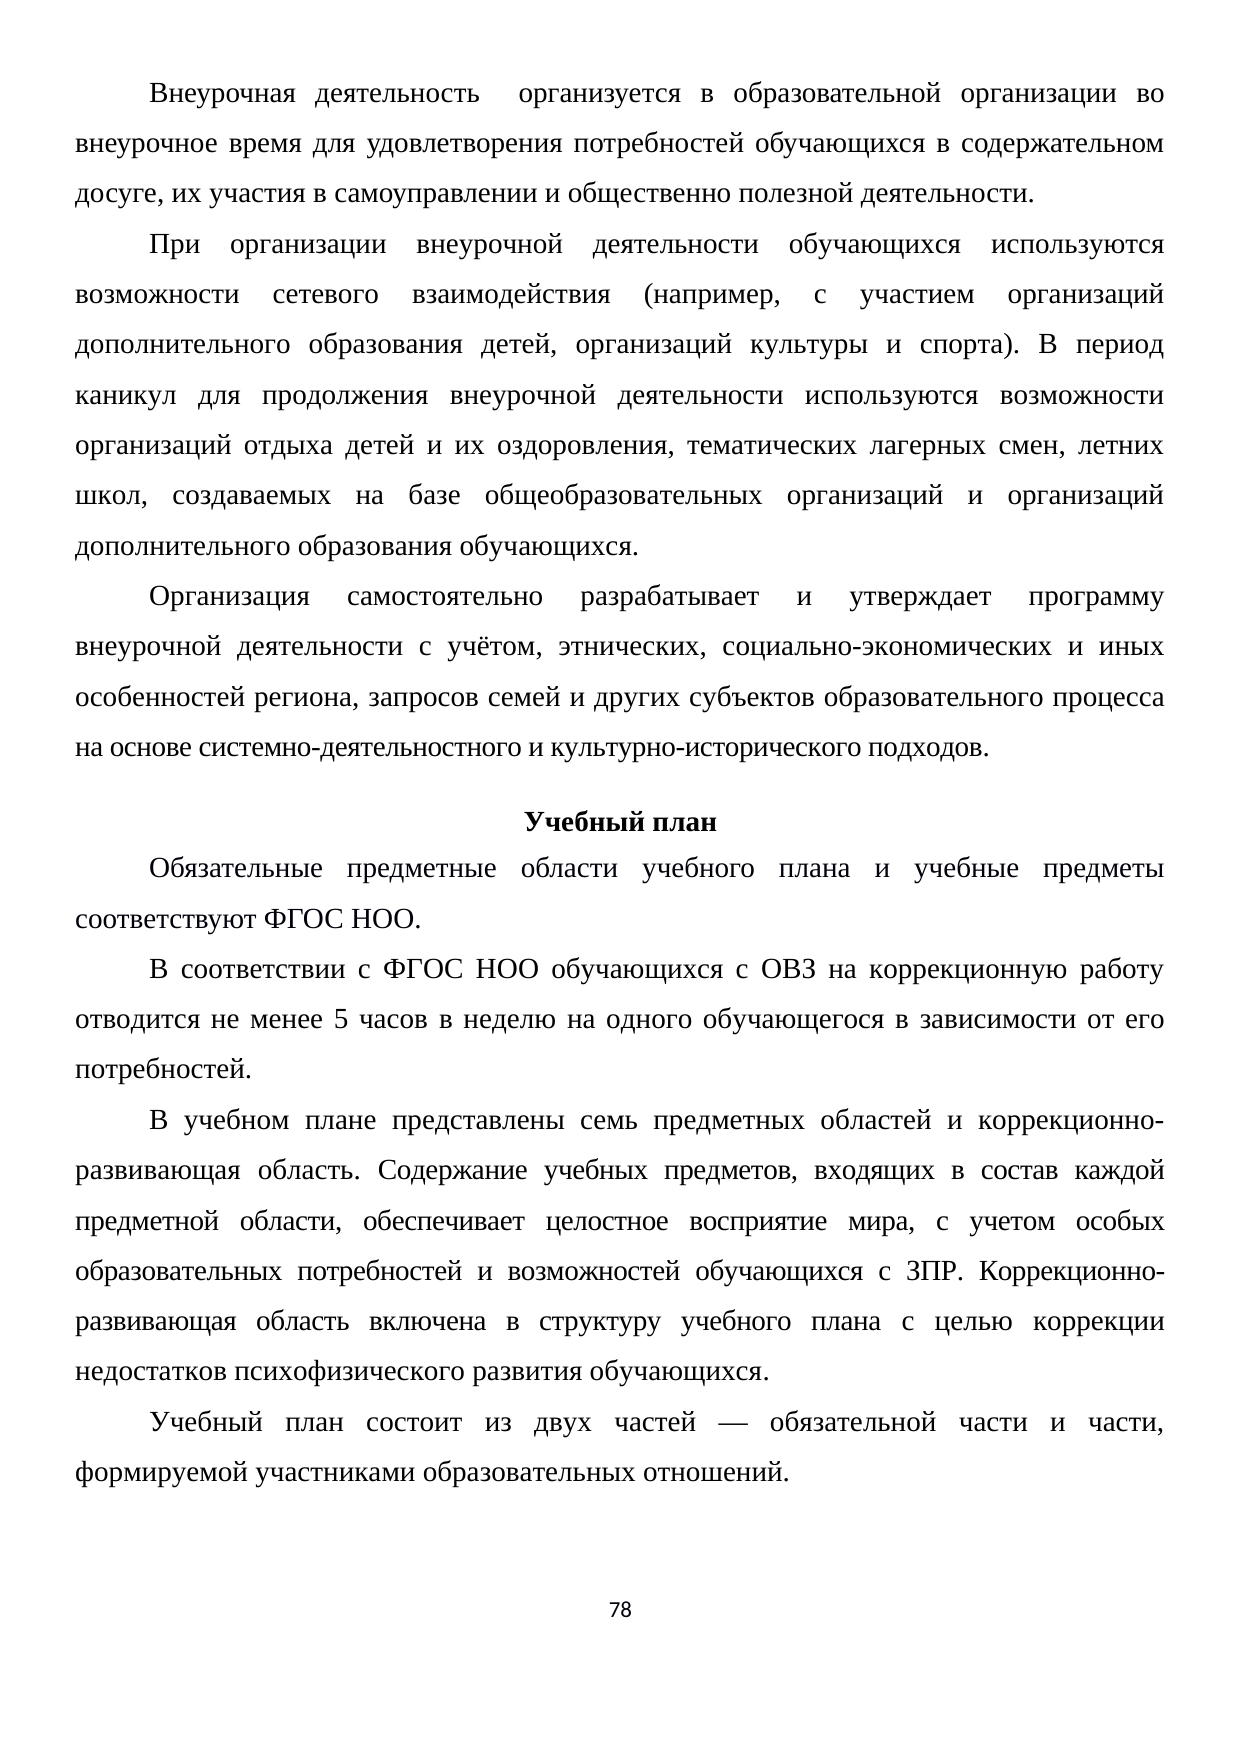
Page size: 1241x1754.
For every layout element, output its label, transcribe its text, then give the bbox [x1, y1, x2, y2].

text Обязательные предметные области учебного плана и учебные предметы соответствуют ФГОС НОО. [75, 850, 1165, 934]
text Учебный план [75, 804, 1165, 838]
text Организация самостоятельно разрабатывает и утверждает программу внеурочной деятельности с учётом, этнических, социально-экономических и иных особенностей региона, запросов семей и других субъектов образовательного процесса на основе системно-деятельностного и культурно-исторического подходов. [75, 578, 1165, 763]
text При организации внеурочной деятельности обучающихся используются возможности сетевого взаимодействия (например, с участием организаций дополнительного образования детей, организаций культуры и спорта). В период каникул для продолжения внеурочной деятельности используются возможности организаций отдыха детей и их оздоровления, тематических лагерных смен, летних школ, создаваемых на базе общеобразовательных организаций и организаций дополнительного образования обучающихся. [75, 226, 1165, 561]
text Внеурочная деятельность организуется в образовательной организации во внеурочное время для удовлетворения потребностей обучающихся в содержательном досуге, их участия в самоуправлении и общественно полезной деятельности. [75, 75, 1165, 209]
text В учебном плане представлены семь предметных областей и коррекционно-развивающая область. Содержание учебных предметов, входящих в состав каждой предметной области, обеспечивает целостное восприятие мира, с учетом особых образовательных потребностей и возможностей обучающихся с ЗПР. Коррекционно-развивающая область включена в структуру учебного плана с целью коррекции недостатков психофизического развития обучающихся. [75, 1102, 1165, 1387]
text Учебный план состоит из двух частей — обязательной части и части, формируемой участниками образовательных отношений. [75, 1404, 1165, 1488]
text В соответствии с ФГОС НОО обучающихся с ОВЗ на коррекционную работу отводится не менее 5 часов в неделю на одного обучающегося в зависимости от его потребностей. [75, 951, 1165, 1085]
